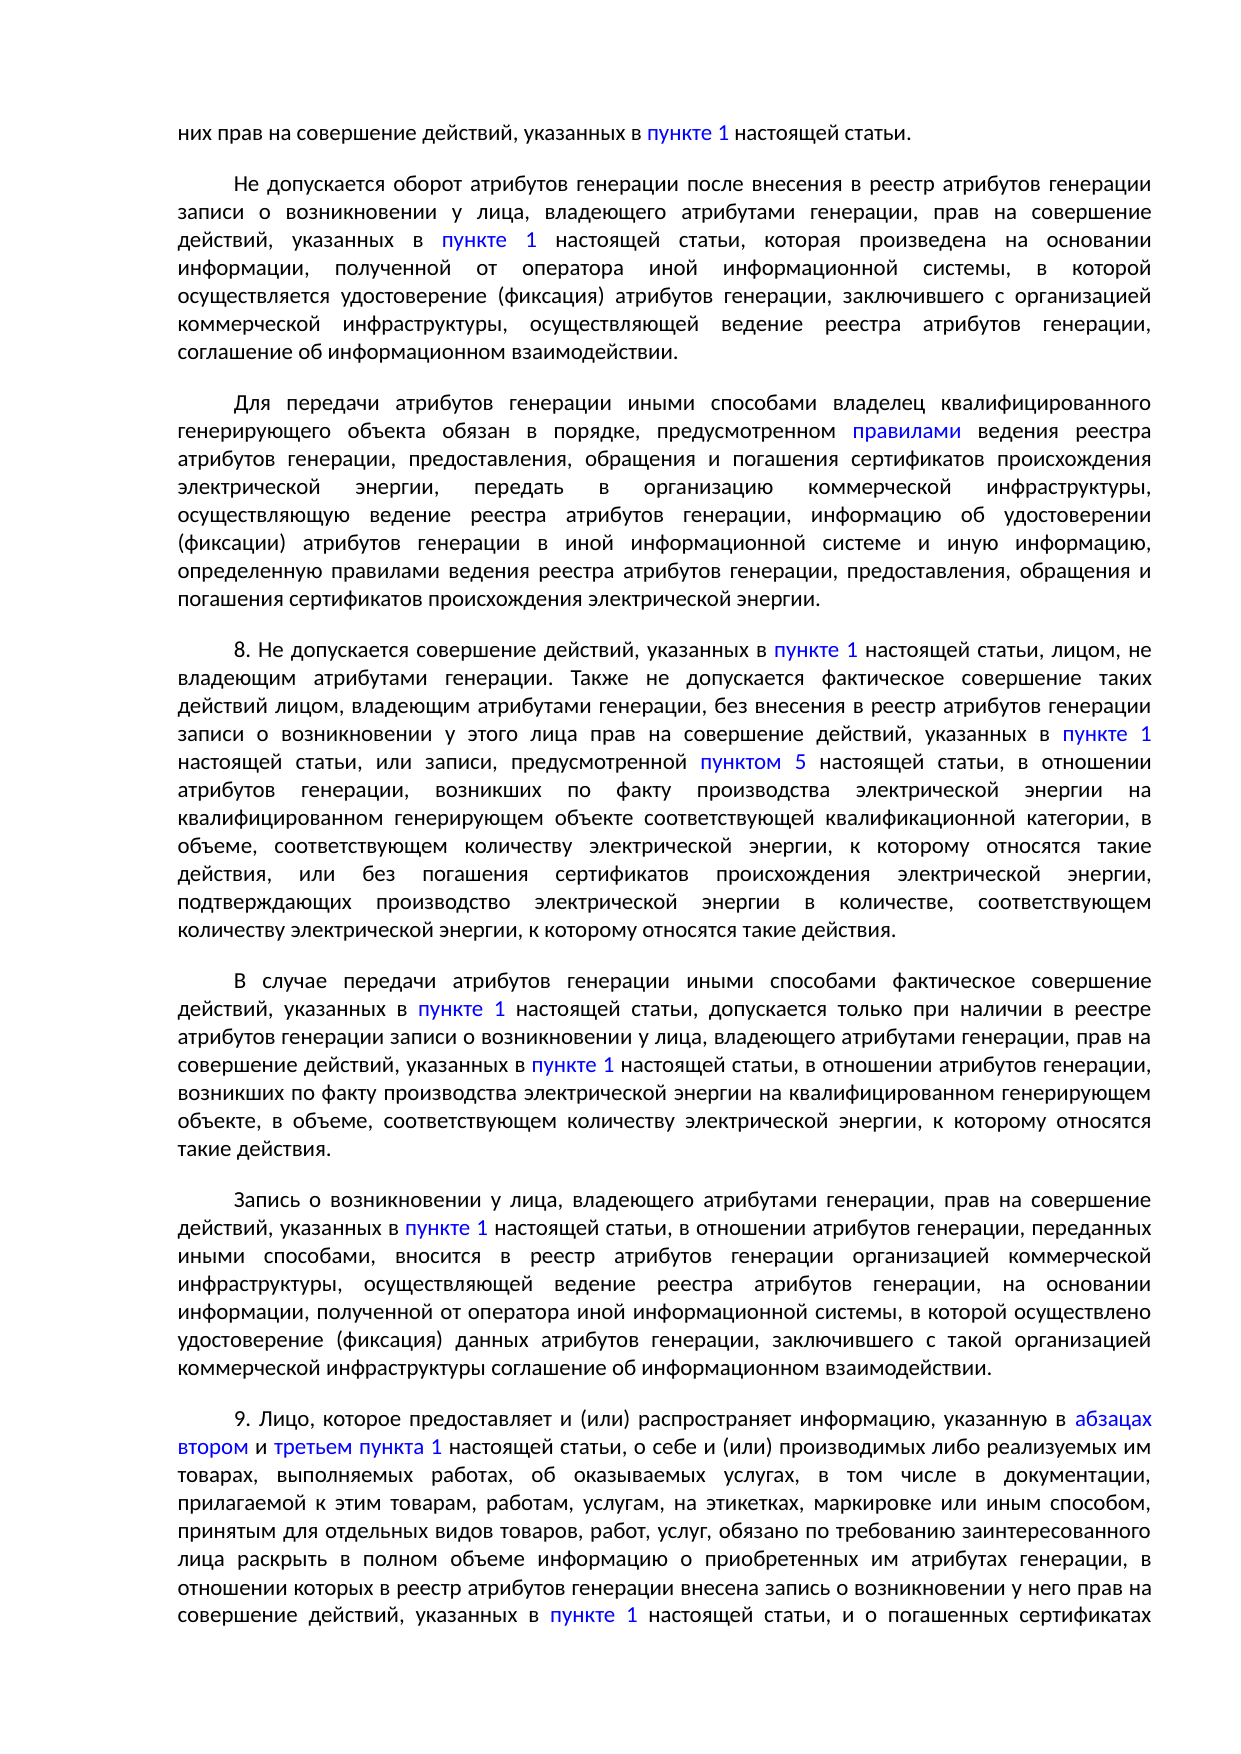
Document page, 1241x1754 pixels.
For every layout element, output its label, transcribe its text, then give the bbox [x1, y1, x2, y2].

text Не допускается оборот атрибутов генерации после внесения в реестр атрибутов генерации записи о возникновении у лица, владеющего атрибутами генерации, прав на совершение действий, указанных в пункте 1 настоящей статьи, которая произведена на основании информации, полученной от оператора иной информационной системы, в которой осуществляется удостоверение (фиксация) атрибутов генерации, заключившего с организацией коммерческой инфраструктуры, осуществляющей ведение реестра атрибутов генерации, соглашение об информационном взаимодействии. [177, 169, 1152, 365]
text 8. Не допускается совершение действий, указанных в пункте 1 настоящей статьи, лицом, не владеющим атрибутами генерации. Также не допускается фактическое совершение таких действий лицом, владеющим атрибутами генерации, без внесения в реестр атрибутов генерации записи о возникновении у этого лица прав на совершение действий, указанных в пункте 1 настоящей статьи, или записи, предусмотренной пунктом 5 настоящей статьи, в отношении атрибутов генерации, возникших по факту производства электрической энергии на квалифицированном генерирующем объекте соответствующей квалификационной категории, в объеме, соответствующем количеству электрической энергии, к которому относятся такие действия, или без погашения сертификатов происхождения электрической энергии, подтверждающих производство электрической энергии в количестве, соответствующем количеству электрической энергии, к которому относятся такие действия. [177, 635, 1152, 943]
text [177, 1404, 1152, 1629]
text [177, 118, 1152, 146]
text В случае передачи атрибутов генерации иными способами фактическое совершение действий, указанных в пункте 1 настоящей статьи, допускается только при наличии в реестре атрибутов генерации записи о возникновении у лица, владеющего атрибутами генерации, прав на совершение действий, указанных в пункте 1 настоящей статьи, в отношении атрибутов генерации, возникших по факту производства электрической энергии на квалифицированном генерирующем объекте, в объеме, соответствующем количеству электрической энергии, к которому относятся такие действия. [177, 966, 1152, 1162]
text Для передачи атрибутов генерации иными способами владелец квалифицированного генерирующего объекта обязан в порядке, предусмотренном правилами ведения реестра атрибутов генерации, предоставления, обращения и погашения сертификатов происхождения электрической энергии, передать в организацию коммерческой инфраструктуры, осуществляющую ведение реестра атрибутов генерации, информацию об удостоверении (фиксации) атрибутов генерации в иной информационной системе и иную информацию, определенную правилами ведения реестра атрибутов генерации, предоставления, обращения и погашения сертификатов происхождения электрической энергии. [177, 388, 1152, 612]
text Запись о возникновении у лица, владеющего атрибутами генерации, прав на совершение действий, указанных в пункте 1 настоящей статьи, в отношении атрибутов генерации, переданных иными способами, вносится в реестр атрибутов генерации организацией коммерческой инфраструктуры, осуществляющей ведение реестра атрибутов генерации, на основании информации, полученной от оператора иной информационной системы, в которой осуществлено удостоверение (фиксация) данных атрибутов генерации, заключившего с такой организацией коммерческой инфраструктуры соглашение об информационном взаимодействии. [177, 1185, 1152, 1382]
